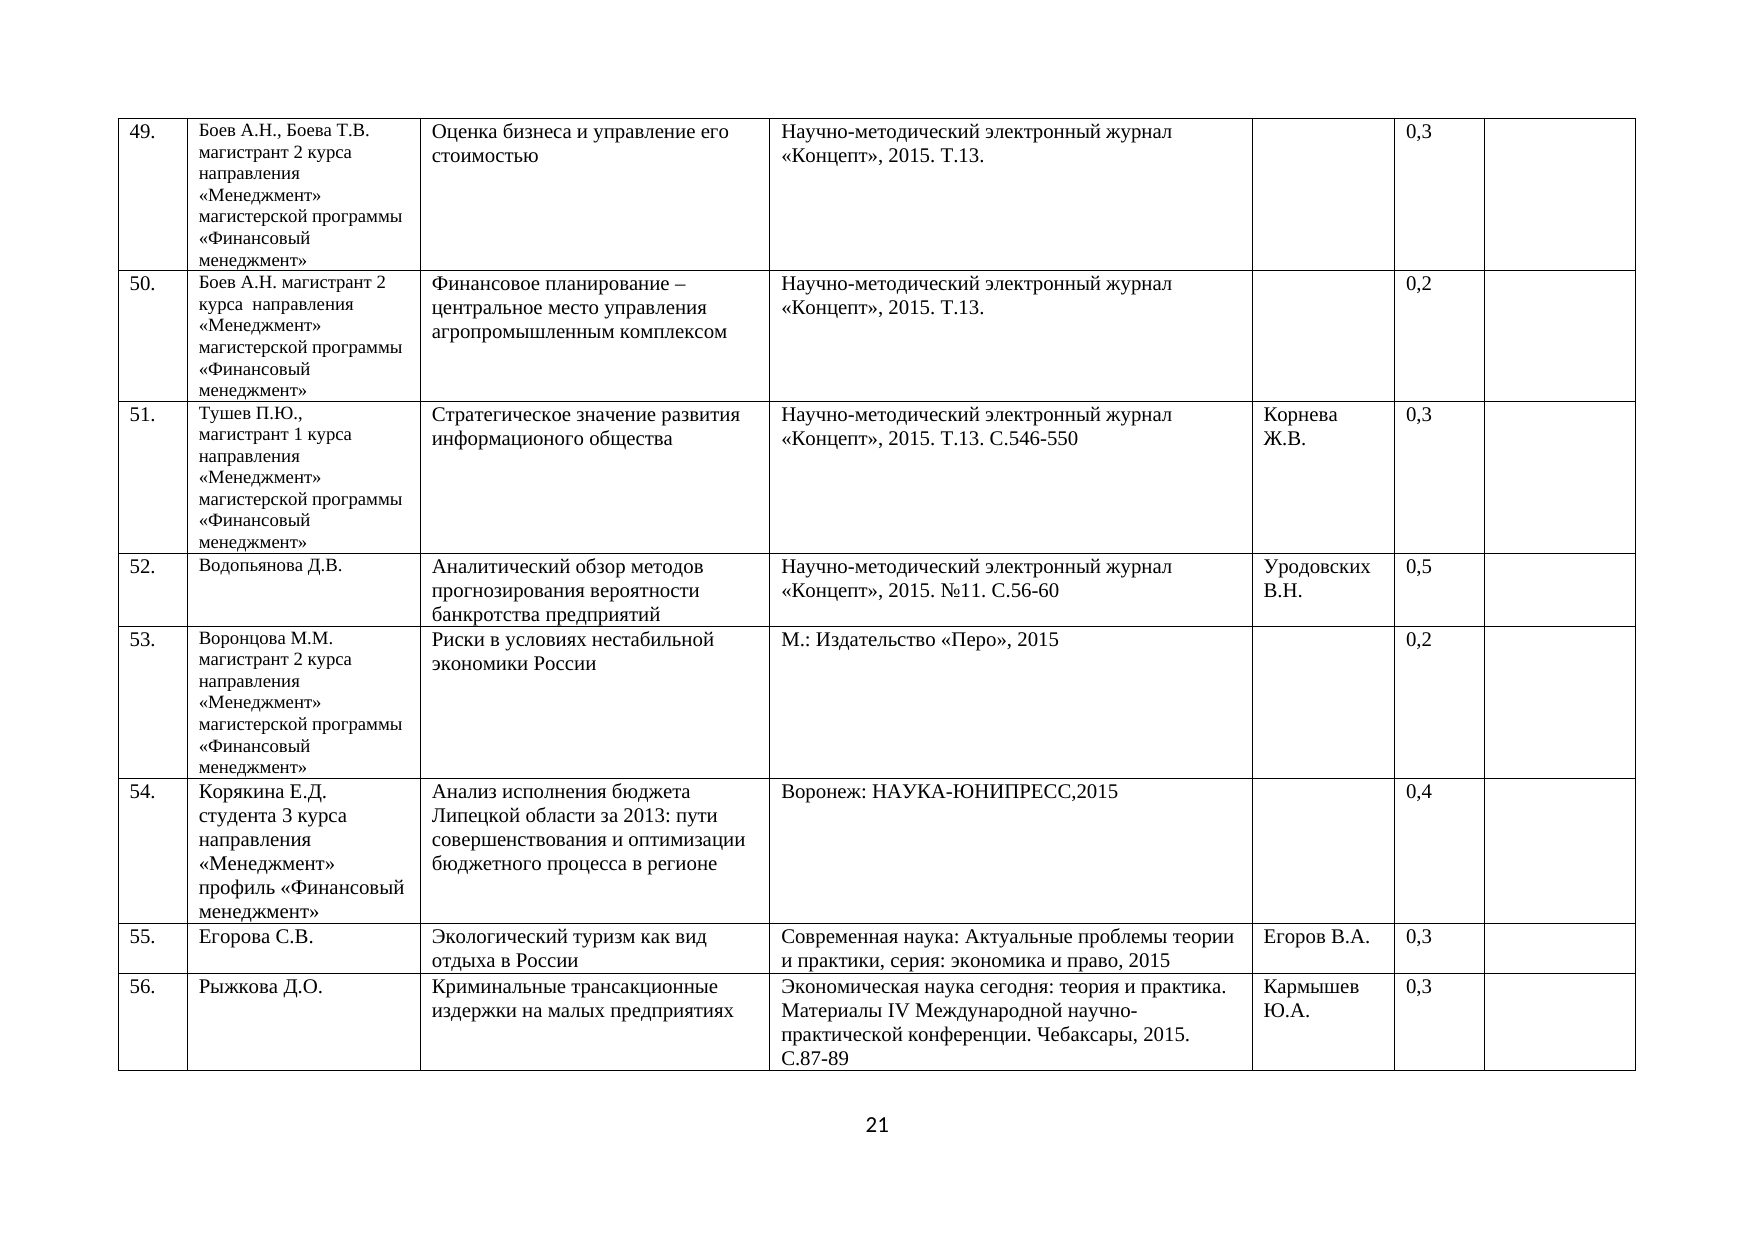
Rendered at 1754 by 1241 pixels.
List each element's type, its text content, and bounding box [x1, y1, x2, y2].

table_cell Воронцова М.М. магистрант 2 курса направления «Менеджмент» магистерской программы «Финансовый менеджмент» [188, 627, 420, 778]
table_cell Рыжкова Д.О. [188, 974, 420, 1070]
table_cell [1253, 627, 1394, 778]
table_cell [1485, 974, 1635, 1070]
table_cell Научно-методический электронный журнал «Концепт», 2015. №11. С.56-60 [770, 554, 1252, 626]
table_cell Егорова С.В. [188, 924, 420, 973]
table_cell [1485, 924, 1635, 973]
table_cell [1485, 119, 1635, 270]
table_cell [119, 779, 187, 923]
table_cell Корнева Ж.В. [1253, 402, 1394, 552]
table_cell Оценка бизнеса и управление его стоимостью [421, 119, 769, 270]
table_cell М.: Издательство «Перо», 2015 [770, 627, 1252, 778]
table_cell [1485, 402, 1635, 552]
table_cell Экономическая наука сегодня: теория и практика. Материалы IV Международной научно-практической конференции. Чебаксары, 2015. С.87-89 [770, 974, 1252, 1070]
table_cell [119, 924, 187, 973]
table_cell 0,3 [1395, 402, 1484, 552]
table_cell [1253, 119, 1394, 270]
table_cell Егоров В.А. [1253, 924, 1394, 973]
table_cell Кармышев Ю.А. [1253, 974, 1394, 1070]
table_cell [1485, 779, 1635, 923]
table_cell Научно-методический электронный журнал «Концепт», 2015. Т.13. [770, 271, 1252, 401]
table_cell Корякина Е.Д. студента 3 курса направления «Менеджмент» профиль «Финансовый менеджмент» [188, 779, 420, 923]
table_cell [770, 119, 1252, 270]
table_cell Тушев П.Ю., магистрант 1 курса направления «Менеджмент» магистерской программы «Финансовый менеджмент» [188, 402, 420, 552]
table_cell Экологический туризм как вид отдыха в России [421, 924, 769, 973]
table_cell [119, 119, 187, 270]
table_cell Криминальные трансакционные издержки на малых предприятиях [421, 974, 769, 1070]
table_cell 0,5 [1395, 554, 1484, 626]
table_cell 0,3 [1395, 974, 1484, 1070]
table_cell Аналитический обзор методов прогнозирования вероятности банкротства предприятий [421, 554, 769, 626]
table_cell [119, 402, 187, 552]
table_cell [119, 974, 187, 1070]
table_cell 0,2 [1395, 627, 1484, 778]
table_cell Воронеж: НАУКА-ЮНИПРЕСС,2015 [770, 779, 1252, 923]
table_cell [119, 627, 187, 778]
table_cell Боев А.Н., Боева Т.В. магистрант 2 курса направления «Менеджмент» магистерской программы «Финансовый менеджмент» [188, 119, 420, 270]
table_cell Водопьянова Д.В. [188, 554, 420, 626]
table_cell Риски в условиях нестабильной экономики России [421, 627, 769, 778]
table_cell Боев А.Н. магистрант 2 курса направления «Менеджмент» магистерской программы «Финансовый менеджмент» [188, 271, 420, 401]
table_cell [1485, 271, 1635, 401]
table_cell [1485, 627, 1635, 778]
table_cell [119, 271, 187, 401]
table_cell [1253, 271, 1394, 401]
table_cell [1485, 554, 1635, 626]
table_cell [119, 554, 187, 626]
table_cell 0,2 [1395, 271, 1484, 401]
table_cell Финансовое планирование – центральное место управления агропромышленным комплексом [421, 271, 769, 401]
table_cell Стратегическое значение развития информационого общества [421, 402, 769, 552]
table_cell [1253, 779, 1394, 923]
table_cell 0,3 [1395, 924, 1484, 973]
table_cell Анализ исполнения бюджета Липецкой области за 2013: пути совершенствования и оптимизации бюджетного процесса в регионе [421, 779, 769, 923]
table_cell Уродовских В.Н. [1253, 554, 1394, 626]
table_cell 0,3 [1395, 119, 1484, 270]
table_cell Современная наука: Актуальные проблемы теории и практики, серия: экономика и право, 2015 [770, 924, 1252, 973]
table_cell 0,4 [1395, 779, 1484, 923]
table_cell Научно-методический электронный журнал «Концепт», 2015. Т.13. С.546-550 [770, 402, 1252, 552]
